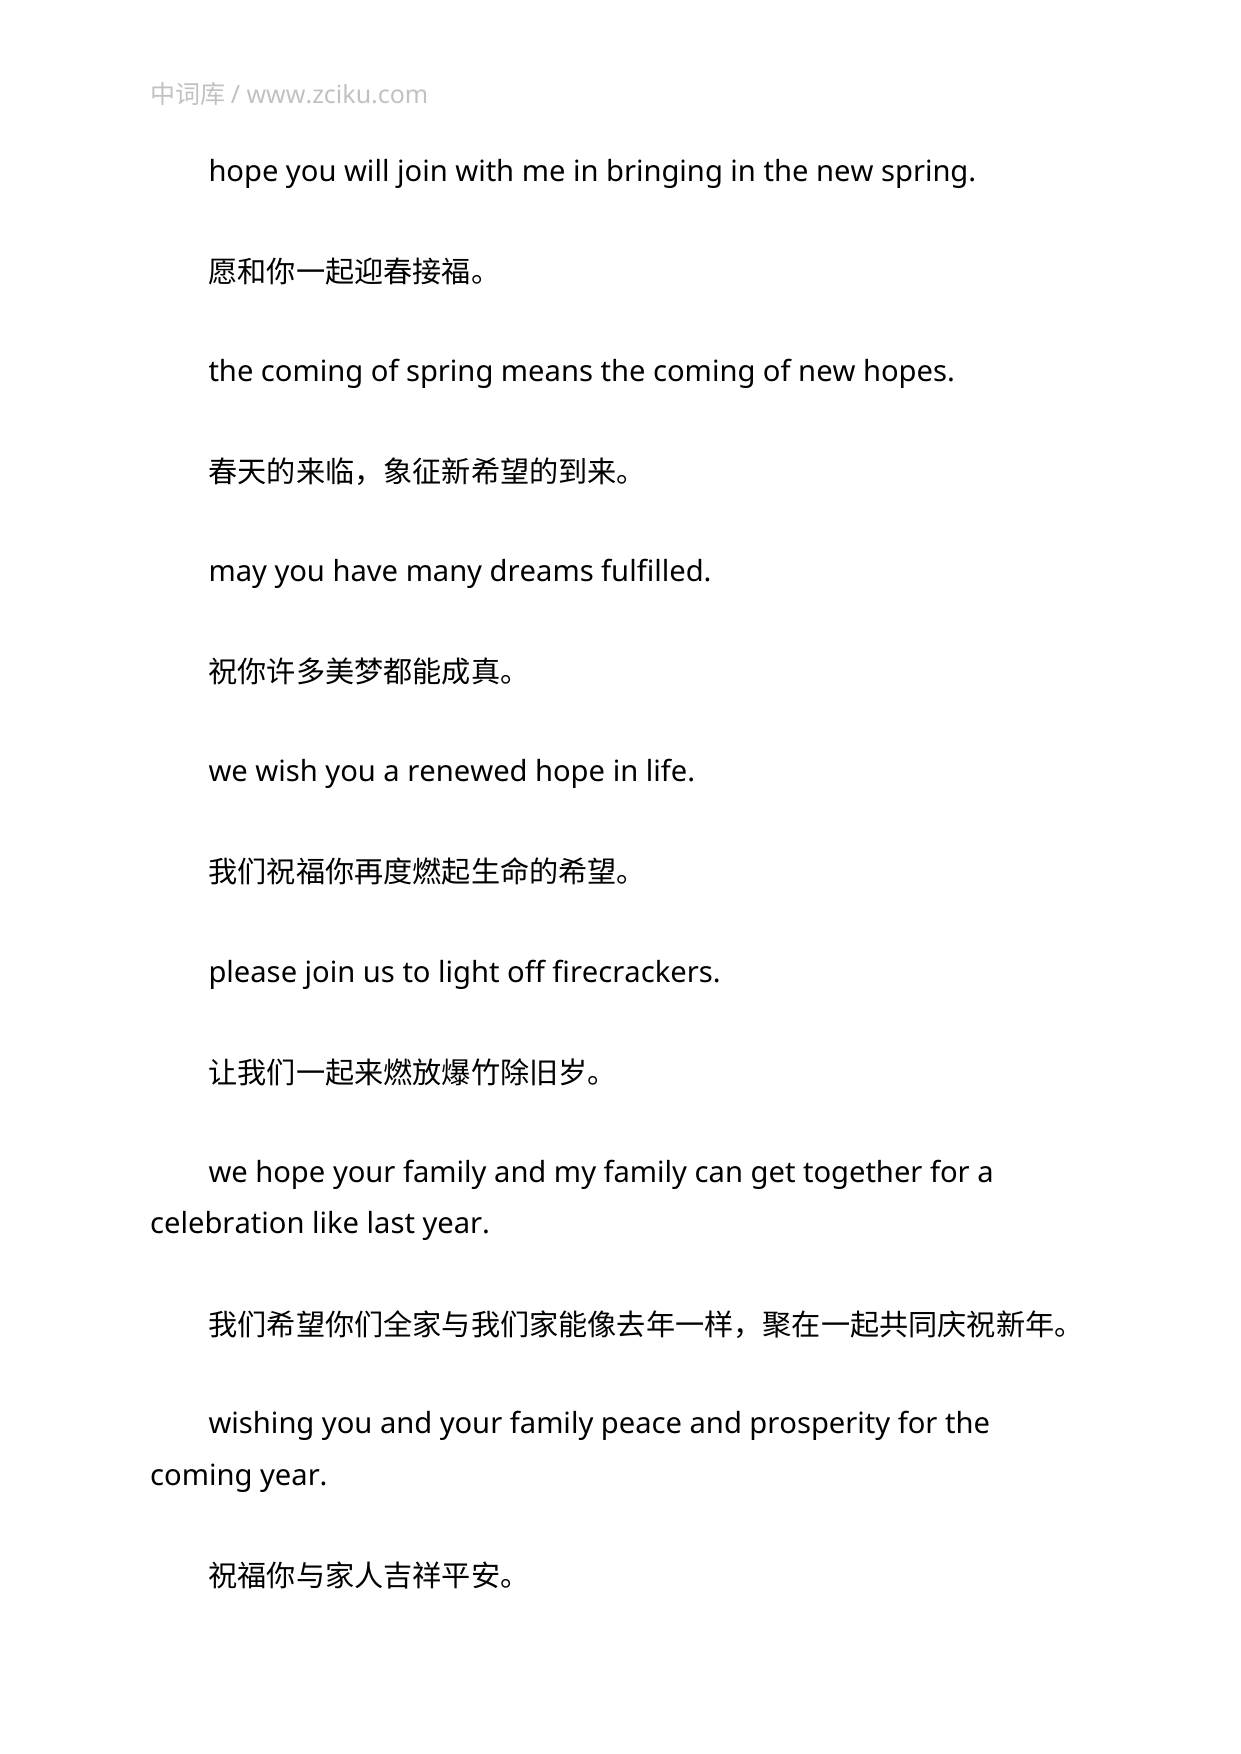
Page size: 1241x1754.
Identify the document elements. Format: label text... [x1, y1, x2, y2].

text 让我们一起来燃放爆竹除旧岁。 [150, 1049, 1090, 1092]
text 祝你许多美梦都能成真。 [150, 649, 1090, 691]
text 我们希望你们全家与我们家能像去年一样，聚在一起共同庆祝新年。 [150, 1301, 1090, 1343]
text 祝福你与家人吉祥平安。 [150, 1553, 1090, 1595]
text hope you will join with me in bringing in the new spring. [150, 150, 1090, 190]
text please join us to light off firecrackers. [150, 951, 1090, 991]
text may you have many dreams fulfilled. [150, 550, 1090, 590]
text wishing you and your family peace and prosperity for the coming year. [150, 1403, 1090, 1494]
text 愿和你一起迎春接福。 [150, 248, 1090, 291]
text 春天的来临，象征新希望的到来。 [150, 449, 1090, 491]
text 我们祝福你再度燃起生命的希望。 [150, 849, 1090, 891]
text we hope your family and my family can get together for a celebration like last year. [150, 1151, 1090, 1242]
text the coming of spring means the coming of new hopes. [150, 350, 1090, 390]
text we wish you a renewed hope in life. [150, 751, 1090, 790]
